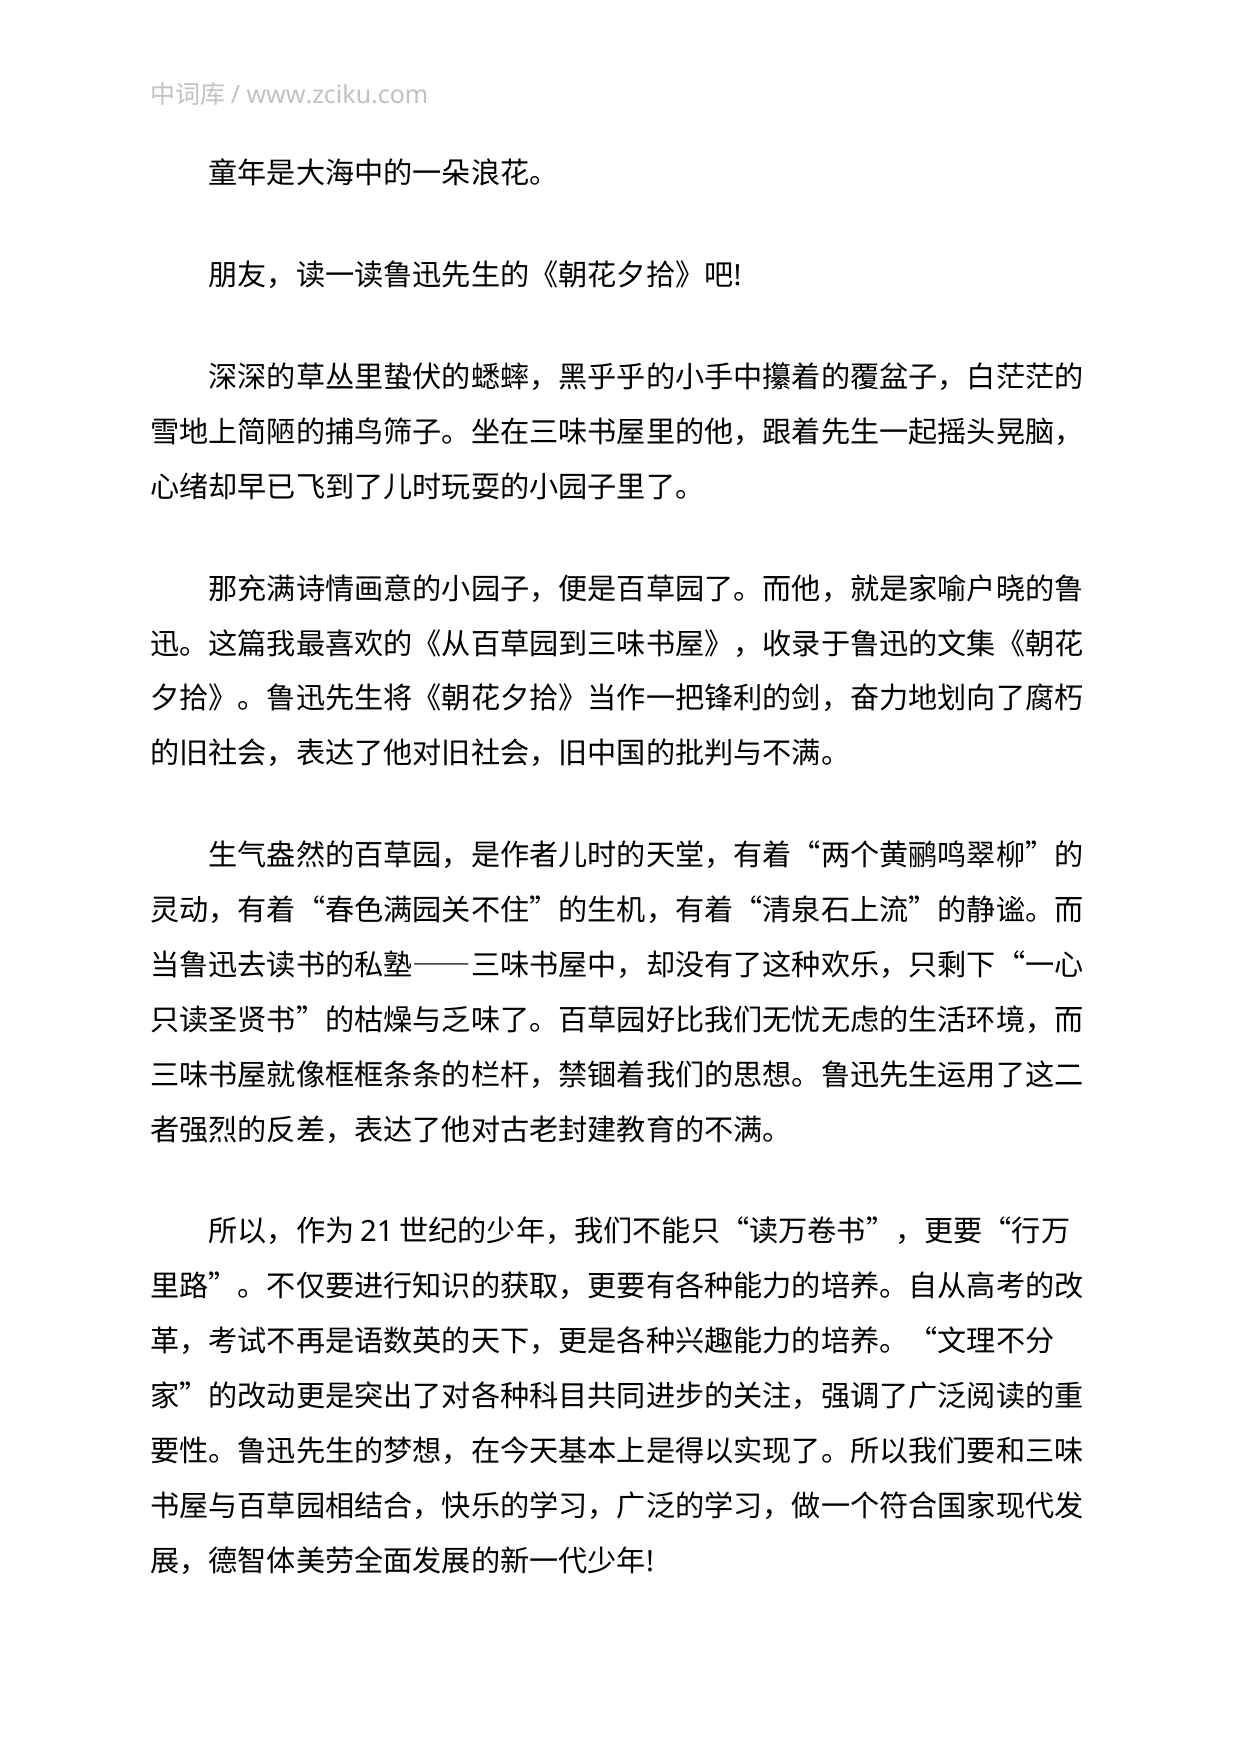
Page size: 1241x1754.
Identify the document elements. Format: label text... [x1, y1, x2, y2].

text 深深的草丛里蛰伏的蟋蟀，黑乎乎的小手中攥着的覆盆子，白茫茫的雪地上简陋的捕鸟筛子。坐在三味书屋里的他，跟着先生一起摇头晃脑，心绪却早已飞到了儿时玩耍的小园子里了。 [150, 354, 1090, 506]
text 所以，作为21世纪的少年，我们不能只“读万卷书”，更要“行万里路”。不仅要进行知识的获取，更要有各种能力的培养。自从高考的改革，考试不再是语数英的天下，更是各种兴趣能力的培养。“文理不分家”的改动更是突出了对各种科目共同进步的关注，强调了广泛阅读的重要性。鲁迅先生的梦想，在今天基本上是得以实现了。所以我们要和三味书屋与百草园相结合，快乐的学习，广泛的学习，做一个符合国家现代发展，德智体美劳全面发展的新一代少年! [150, 1208, 1090, 1580]
text 朋友，读一读鲁迅先生的《朝花夕拾》吧! [150, 252, 1090, 294]
text 生气盎然的百草园，是作者儿时的天堂，有着“两个黄鹂鸣翠柳”的灵动，有着“春色满园关不住”的生机，有着“清泉石上流”的静谧。而当鲁迅去读书的私塾——三味书屋中，却没有了这种欢乐，只剩下“一心只读圣贤书”的枯燥与乏味了。百草园好比我们无忧无虑的生活环境，而三味书屋就像框框条条的栏杆，禁锢着我们的思想。鲁迅先生运用了这二者强烈的反差，表达了他对古老封建教育的不满。 [150, 832, 1090, 1148]
text 童年是大海中的一朵浪花。 [150, 150, 1090, 192]
text 那充满诗情画意的小园子，便是百草园了。而他，就是家喻户晓的鲁迅。这篇我最喜欢的《从百草园到三味书屋》，收录于鲁迅的文集《朝花夕拾》。鲁迅先生将《朝花夕拾》当作一把锋利的剑，奋力地划向了腐朽的旧社会，表达了他对旧社会，旧中国的批判与不满。 [150, 565, 1090, 772]
